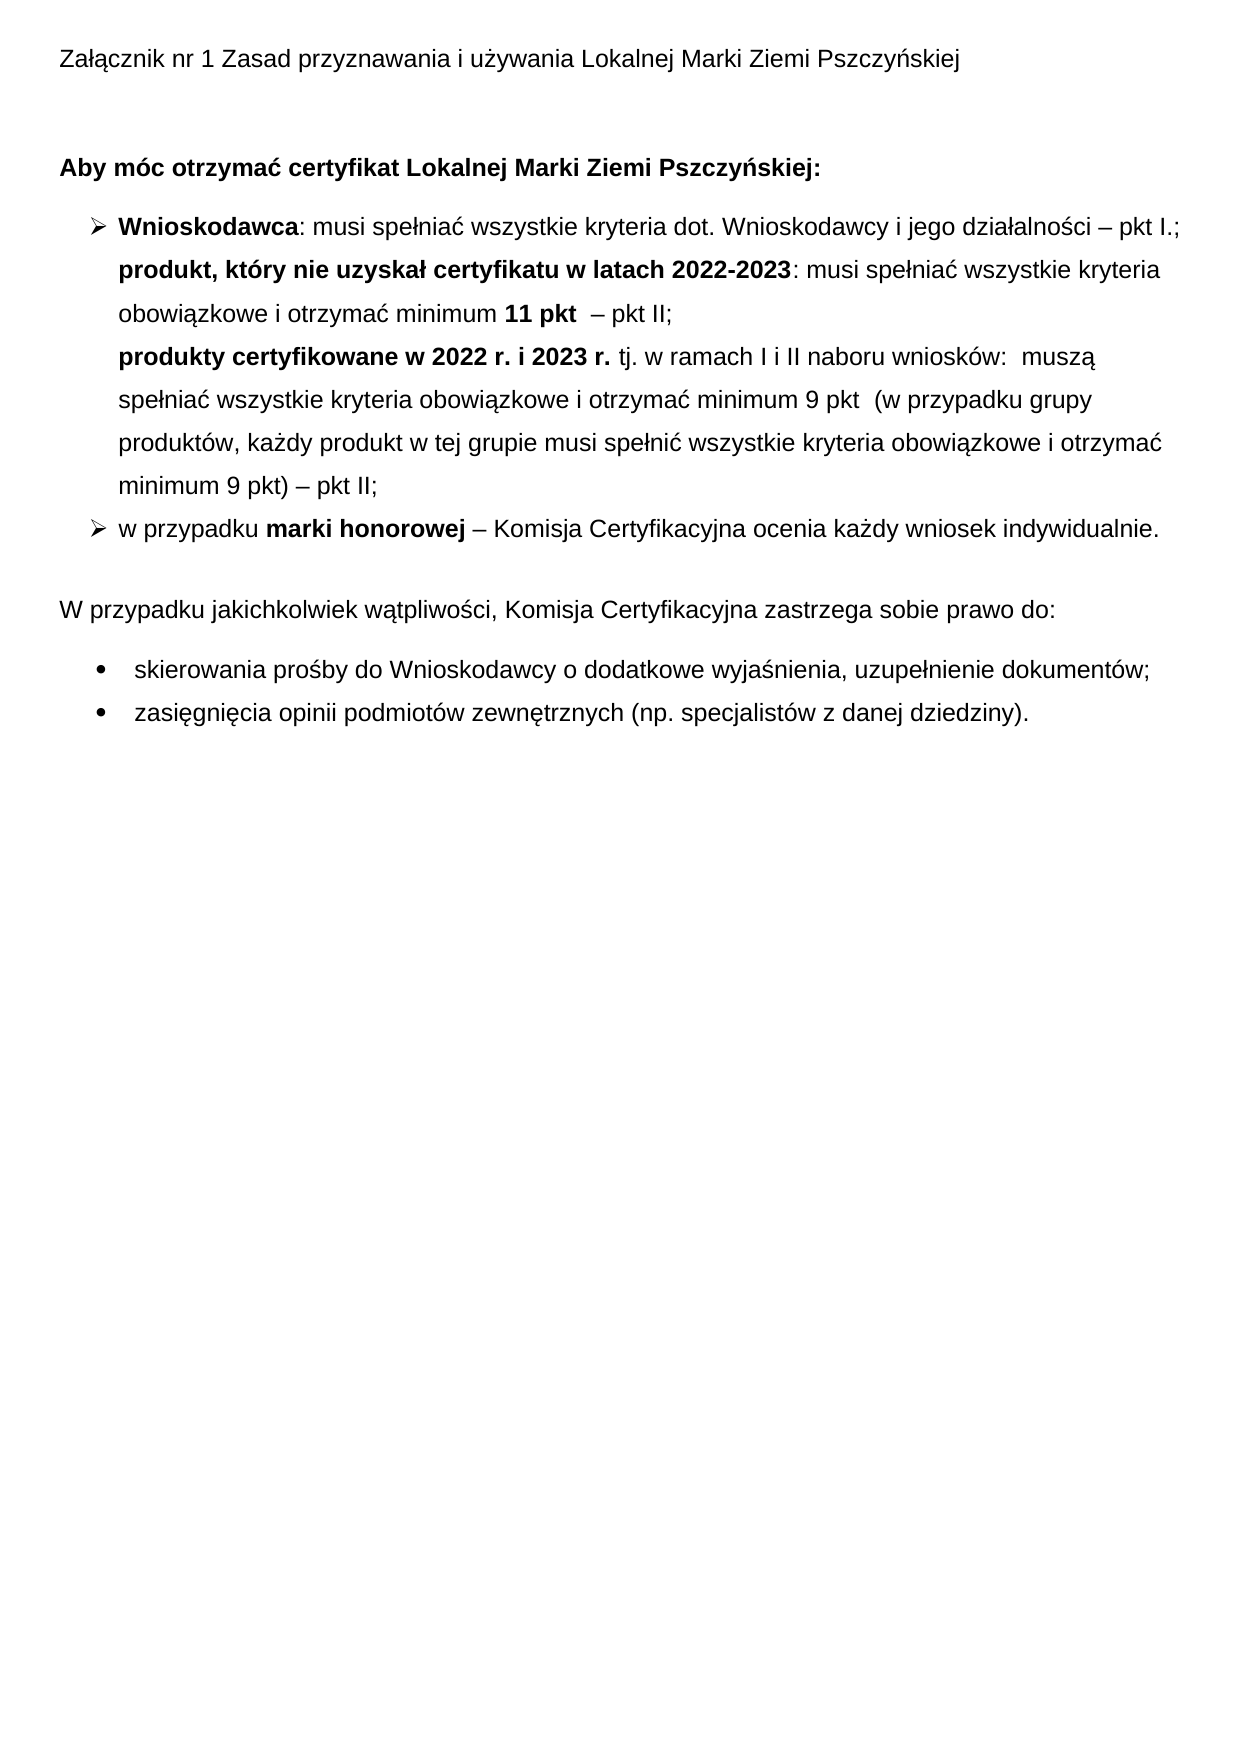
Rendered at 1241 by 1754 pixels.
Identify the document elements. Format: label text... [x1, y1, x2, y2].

list w przypadku marki honorowej – Komisja Certyfikacyjna ocenia każdy wniosek indywidualnie. [89, 514, 1181, 543]
list produkt, który nie uzyskał certyfikatu w latach 2022-2023: musi spełniać wszystkie kryteria obowiązkowe i otrzymać minimum 11 pkt – pkt II; [118, 256, 1181, 327]
list produkty certyfikowane w 2022 r. i 2023 r. tj. w ramach I i II naboru wniosków: muszą spełniać wszystkie kryteria obowiązkowe i otrzymać minimum 9 pkt (w przypadku grupy produktów, każdy produkt w tej grupie musi spełnić wszystkie kryteria obowiązkowe i otrzymać minimum 9 pkt) – pkt II; [118, 342, 1181, 500]
text Aby móc otrzymać certyfikat Lokalnej Marki Ziemi Pszczyńskiej: [59, 152, 1181, 181]
list skierowania prośby do Wnioskodawcy o dodatkowe wyjaśnienia, uzupełnienie dokumentów; [97, 655, 1181, 684]
list Wnioskodawca: musi spełniać wszystkie kryteria dot. Wnioskodawcy i jego działalności – pkt I.; [88, 212, 1181, 241]
text W przypadku jakichkolwiek wątpliwości, Komisja Certyfikacyjna zastrzega sobie prawo do: [59, 595, 1181, 624]
list zasięgnięcia opinii podmiotów zewnętrznych (np. specjalistów z danej dziedziny). [97, 698, 1181, 727]
